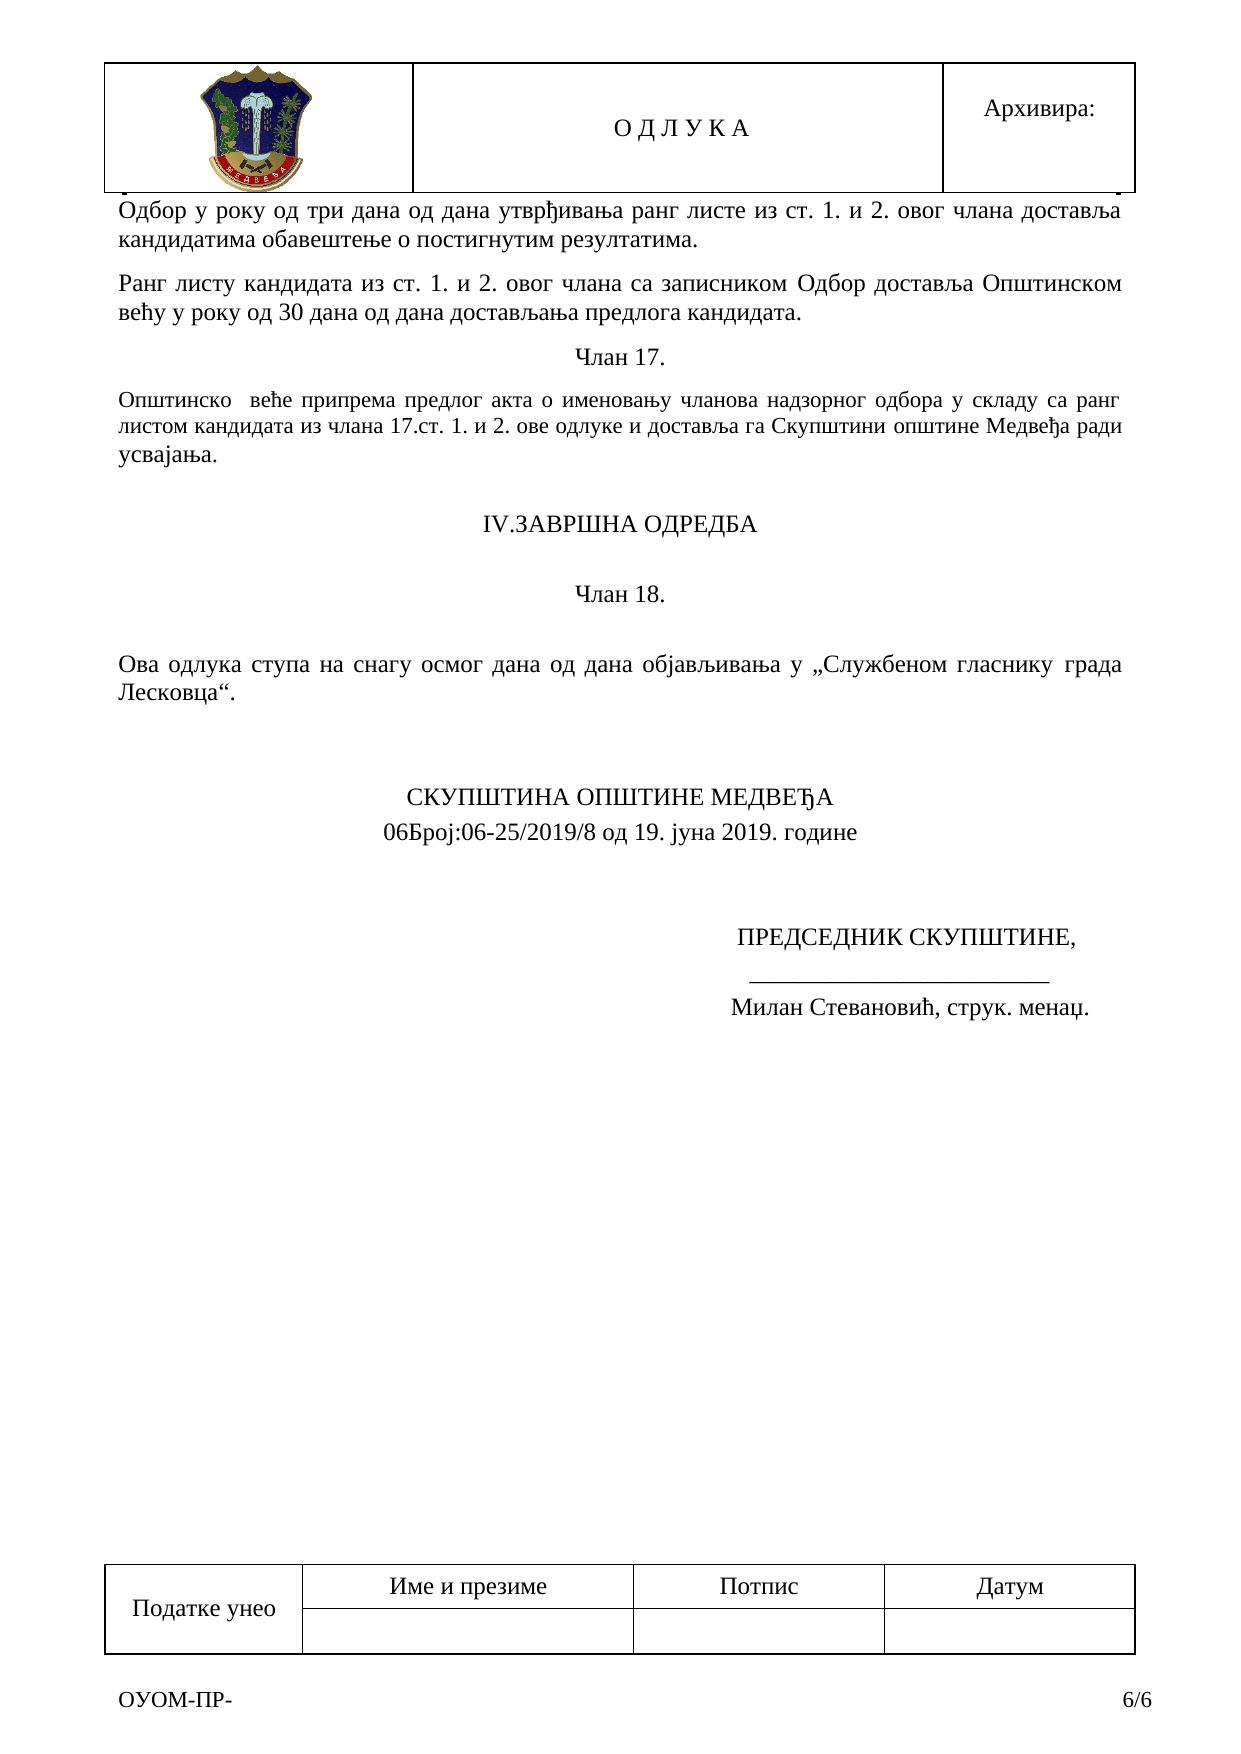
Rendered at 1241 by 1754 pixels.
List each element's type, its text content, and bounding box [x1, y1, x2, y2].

text ________________________ [118, 957, 1122, 986]
text 06Број:06-25/2019/8 од 19. јуна 2019. године [118, 817, 1122, 846]
text Члан 18. [118, 579, 1122, 607]
text Општинско веће припрема предлог акта о именовању чланова надзорног одбора у складу са ранг листом кандидата из члана 17.ст. 1. и 2. ове одлуке и доставља га Скупштини општине Медвеђа ради усвајања. [118, 439, 1122, 467]
text Ова одлука ступа на снагу осмог дана од дана објављивања у „Службеном гласнику града Лесковца“. [118, 649, 1122, 706]
text Ранг листу кандидата из ст. 1. и 2. овог члана са записником Одбор доставља Општинском већу у року од 30 дана од дана достављања предлога кандидата. [118, 268, 1122, 326]
text IV.ЗАВРШНА ОДРЕДБА [118, 509, 1122, 537]
text ПРЕДСЕДНИК СКУПШТИНЕ, [118, 922, 1122, 951]
picture [196, 64, 322, 192]
text Члан 17. [118, 342, 1122, 370]
text Милан Стевановић, струк. менаџ. [118, 992, 1122, 1021]
text Одбор у року од три дана од дана утврђивања ранг листе из ст. 1. и 2. овог члана доставља кандидатима обавештење о постигнутим резултатима. [118, 195, 1122, 253]
text СКУПШТИНА ОПШТИНЕ МЕДВЕЂА [118, 782, 1122, 811]
